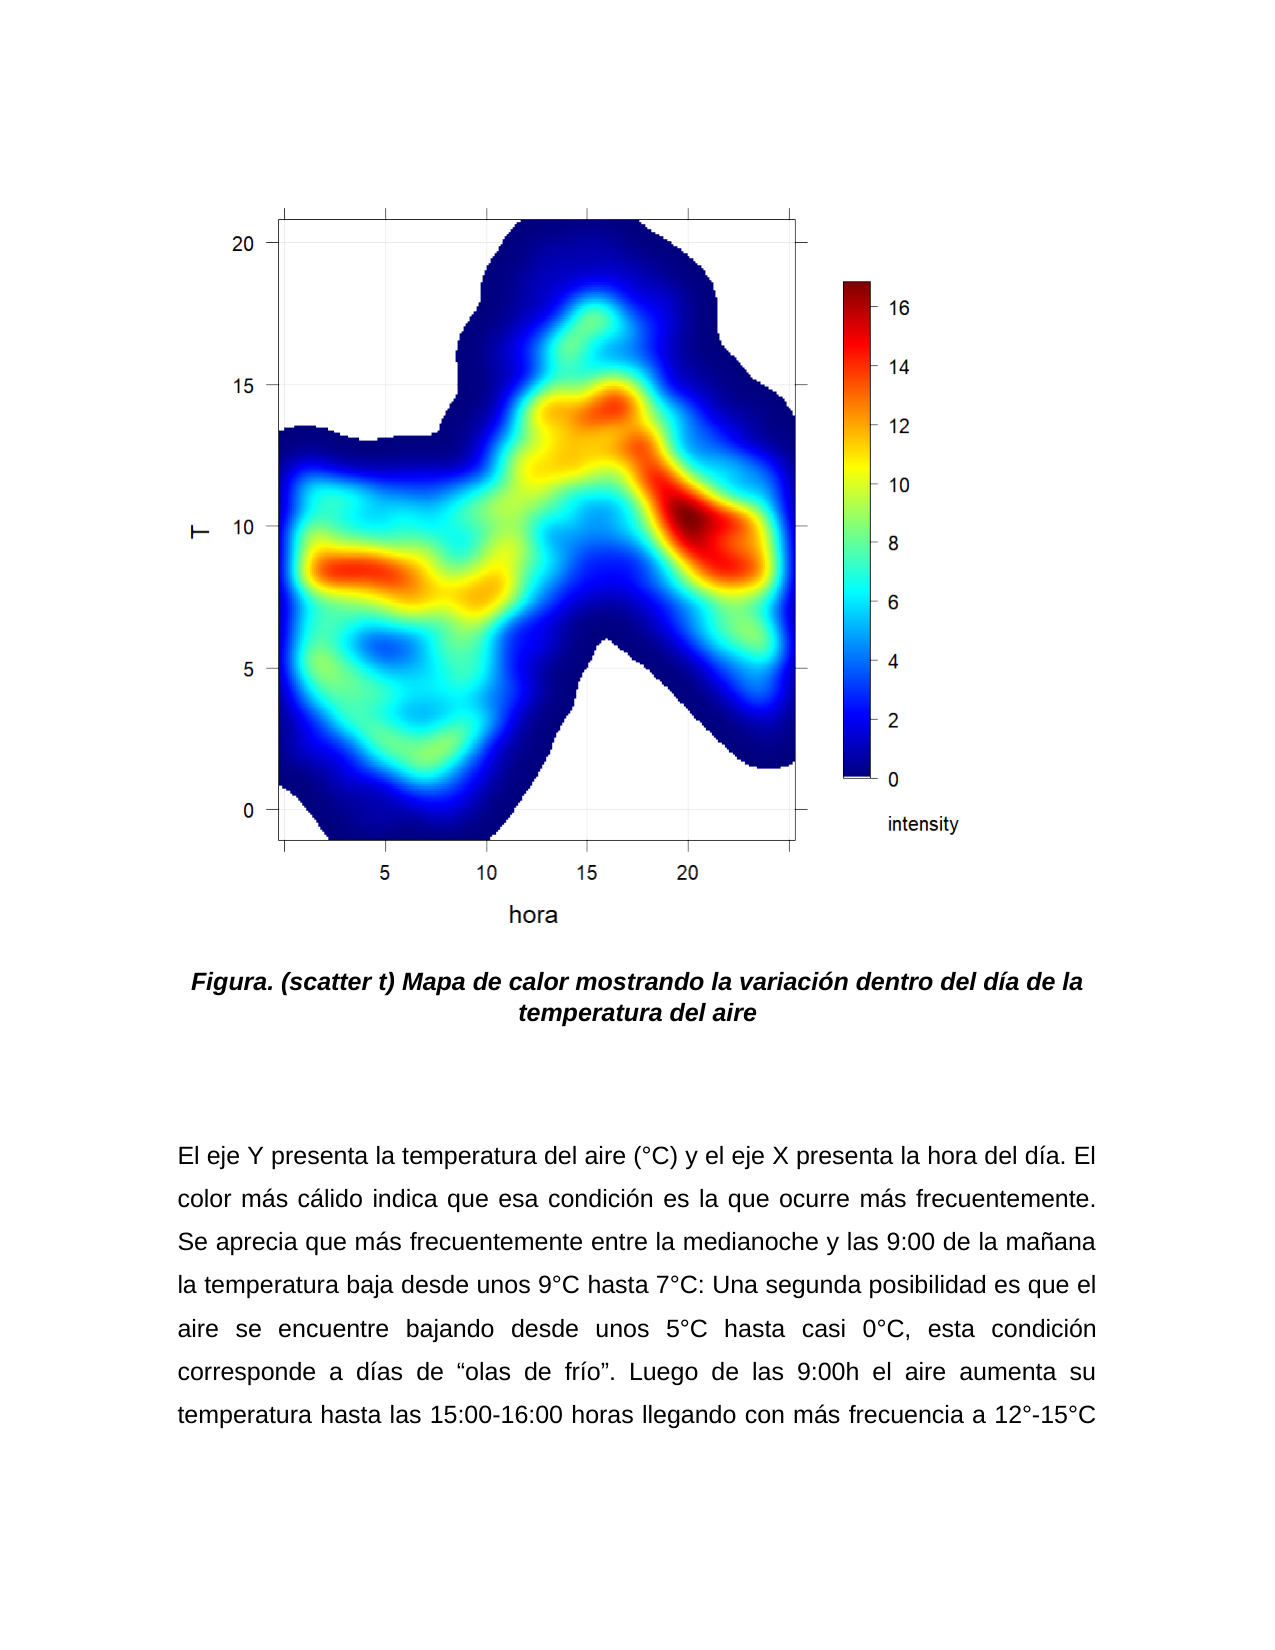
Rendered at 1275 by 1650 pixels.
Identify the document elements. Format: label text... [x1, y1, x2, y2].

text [177, 1141, 1098, 1428]
picture [177, 147, 978, 948]
text Figura. (scatter t) Mapa de calor mostrando la variación dentro del día de la temperatura del aire [177, 967, 1098, 1027]
